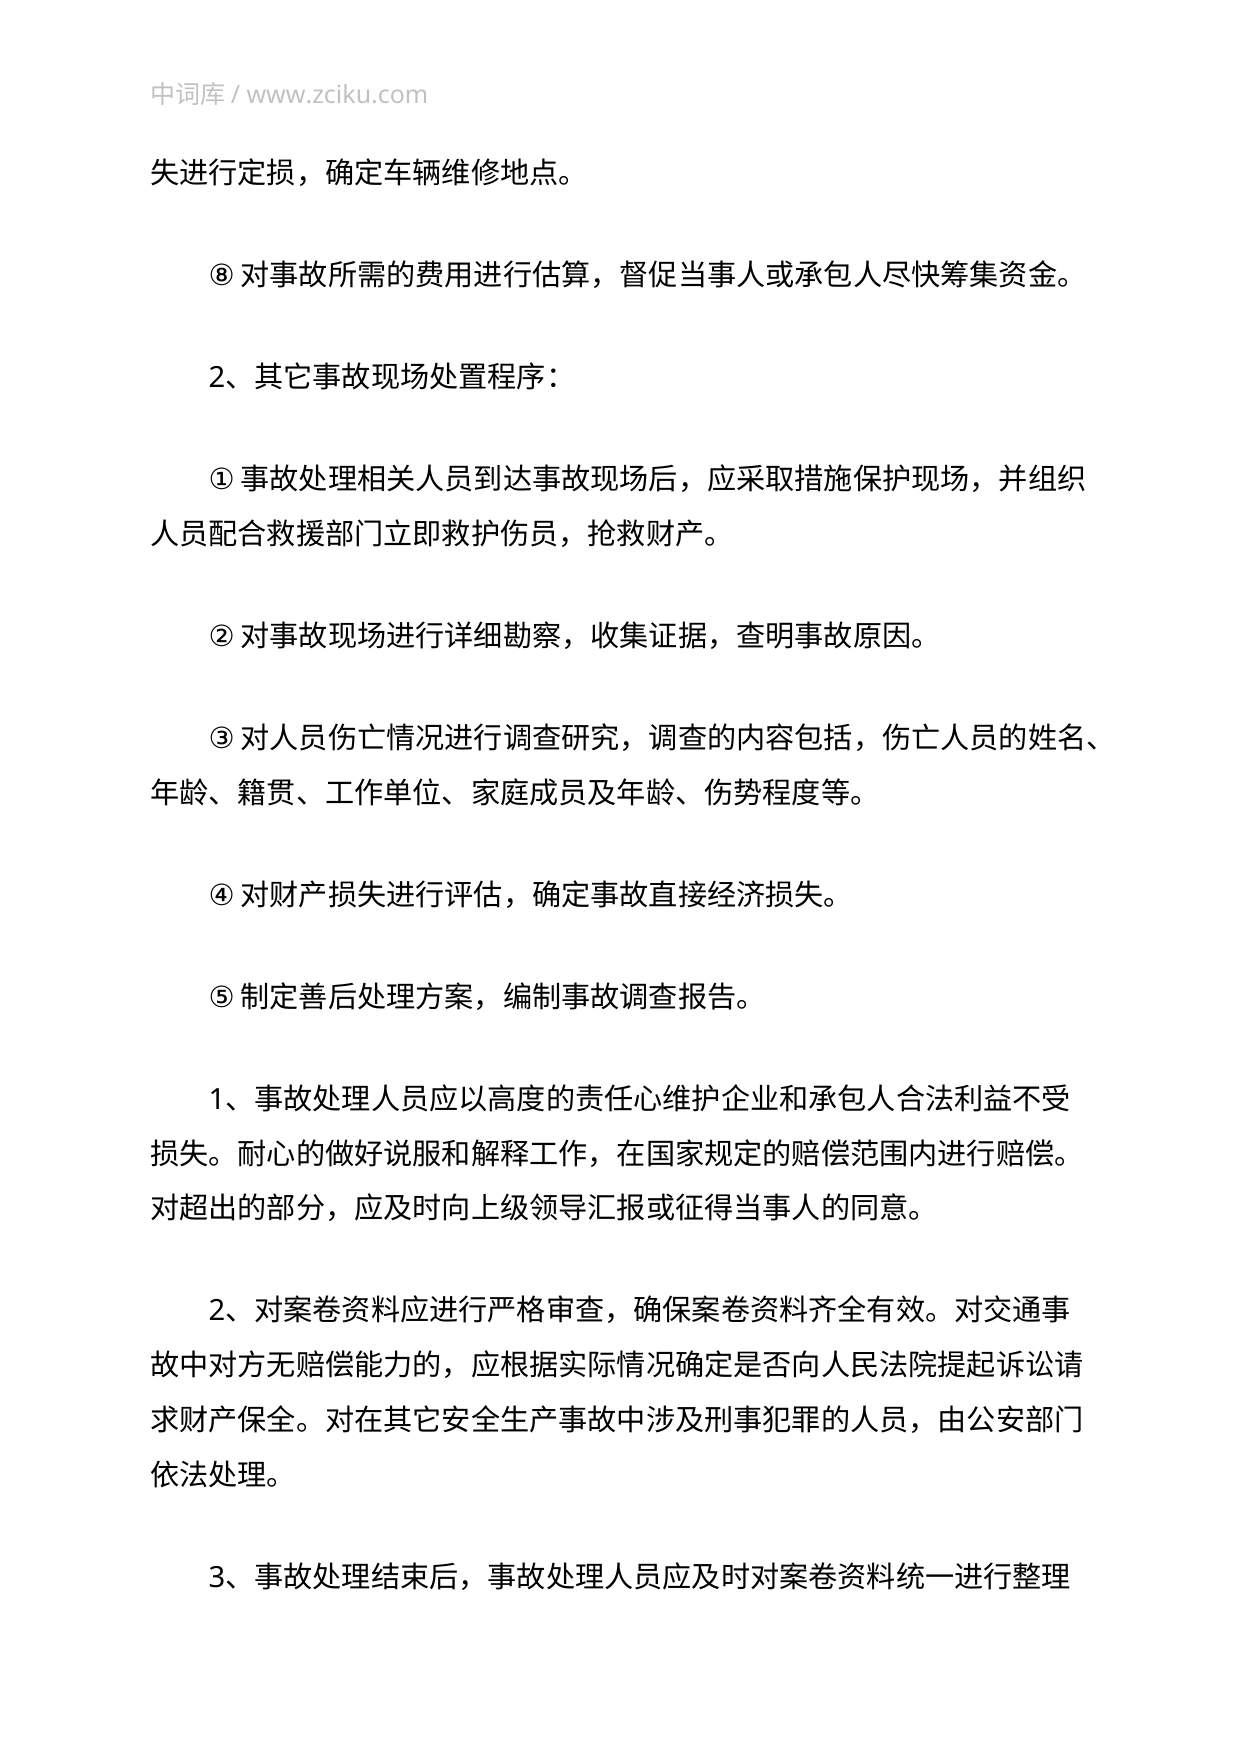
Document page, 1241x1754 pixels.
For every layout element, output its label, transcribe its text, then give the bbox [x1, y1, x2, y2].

text ①事故处理相关人员到达事故现场后，应采取措施保护现场，并组织人员配合救援部门立即救护伤员，抢救财产。 [150, 456, 1090, 553]
text ⑤制定善后处理方案，编制事故调查报告。 [150, 973, 1090, 1016]
text ④对财产损失进行评估，确定事故直接经济损失。 [150, 871, 1090, 914]
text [150, 150, 1090, 192]
text ⑧对事故所需的费用进行估算，督促当事人或承包人尽快筹集资金。 [150, 252, 1090, 294]
text 2、其它事故现场处置程序： [150, 354, 1090, 396]
text 1、事故处理人员应以高度的责任心维护企业和承包人合法利益不受损失。耐心的做好说服和解释工作，在国家规定的赔偿范围内进行赔偿。对超出的部分，应及时向上级领导汇报或征得当事人的同意。 [150, 1075, 1090, 1227]
text ③对人员伤亡情况进行调查研究，调查的内容包括，伤亡人员的姓名、年龄、籍贯、工作单位、家庭成员及年龄、伤势程度等。 [150, 714, 1090, 812]
text 2、对案卷资料应进行严格审查，确保案卷资料齐全有效。对交通事故中对方无赔偿能力的，应根据实际情况确定是否向人民法院提起诉讼请求财产保全。对在其它安全生产事故中涉及刑事犯罪的人员，由公安部门依法处理。 [150, 1287, 1090, 1494]
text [150, 1553, 1090, 1596]
text ②对事故现场进行详细勘察，收集证据，查明事故原因。 [150, 612, 1090, 655]
